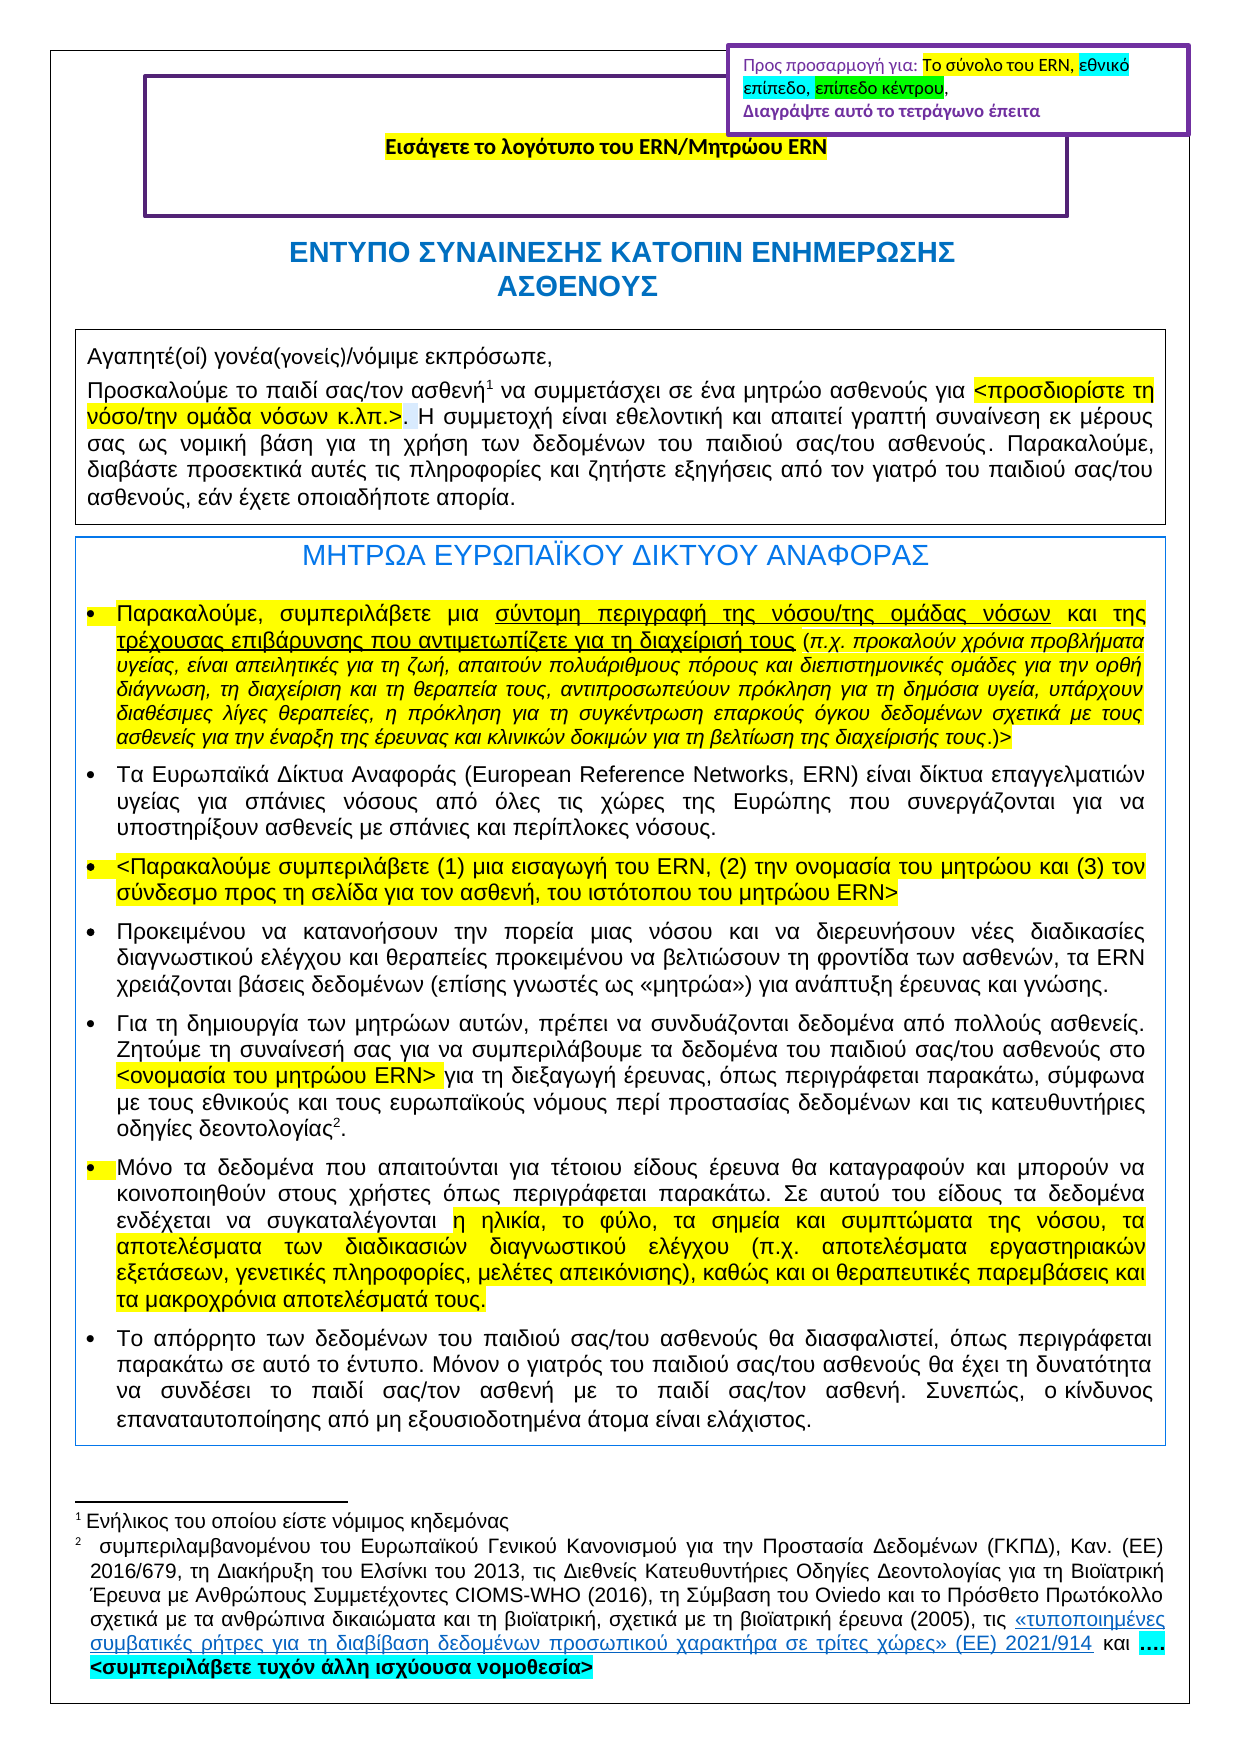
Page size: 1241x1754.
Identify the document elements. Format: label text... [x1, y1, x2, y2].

table_header Αγαπητέ(οί) γονέα(γονείς)/νόμιμε εκπρόσωπε, Προσκαλούμε το παιδί σας/τον ασθενή να συμμετάσχει σε ένα μητρώο ασθενούς για <προσδιορίστε τη νόσο/την ομάδα νόσων κ.λπ.>. Η συμμετοχή είναι εθελοντική και απαιτεί γραπτή συναίνεση εκ μέρους σας ως νομική βάση για τη χρήση των δεδομένων του παιδιού σας/του ασθενούς. Παρακαλούμε, διαβάστε προσεκτικά αυτές τις πληροφορίες και ζητήστε εξηγήσεις από τον γιατρό του παιδιού σας/του ασθενούς, εάν έχετε οποιαδήποτε απορία. [76, 330, 1165, 523]
subtitle ΕΝΤΥΠΟ ΣΥΝΑΙΝΕΣΗΣ ΚΑΤΟΠΙΝ ΕΝΗΜΕΡΩΣΗΣ ΑΣΘΕΝΟΥΣ [135, 236, 1019, 303]
table_header ΜΗΤΡΩΑ ΕΥΡΩΠΑΪΚΟΥ ΔΙΚΤΥΟΥ ΑΝΑΦΟΡΑΣ Παρακαλούμε, συμπεριλάβετε μια σύντομη περιγραφή της νόσου/της ομάδας νόσων και της τρέχουσας επιβάρυνσης που αντιμετωπίζετε για τη διαχείρισή τους (π.χ. προκαλούν χρόνια προβλήματα υγείας, είναι απειλητικές για τη ζωή, απαιτούν πολυάριθμους πόρους και διεπιστημονικές ομάδες για την ορθή διάγνωση, τη διαχείριση και τη θεραπεία τους, αντιπροσωπεύουν πρόκληση για τη δημόσια υγεία, υπάρχουν διαθέσιμες λίγες θεραπείες, η πρόκληση για τη συγκέντρωση επαρκούς όγκου δεδομένων σχετικά με τους ασθενείς για την έναρξη της έρευνας και κλινικών δοκιμών για τη βελτίωση της διαχείρισής τους.)> Τα Ευρωπαϊκά Δίκτυα Αναφοράς (European Reference Networks, ERN) είναι δίκτυα επαγγελματιών υγείας για σπάνιες νόσους από όλες τις χώρες της Ευρώπης που συνεργάζονται για να υποστηρίξουν ασθενείς με σπάνιες και περίπλοκες νόσους. <Παρακαλούμε συμπεριλάβετε (1) μια εισαγωγή του ERN, (2) την ονομασία του μητρώου και (3) τον σύνδεσμο προς τη σελίδα για τον ασθενή, του ιστότοπου του μητρώου ERN> Προκειμένου να κατανοήσουν την πορεία μιας νόσου και να διερευνήσουν νέες διαδικασίες διαγνωστικού ελέγχου και θεραπείες προκειμένου να βελτιώσουν τη φροντίδα των ασθενών, τα ERN χρειάζονται βάσεις δεδομένων (επίσης γνωστές ως «μητρώα») για ανάπτυξη έρευνας και γνώσης. Για τη δημιουργία των μητρώων αυτών, πρέπει να συνδυάζονται δεδομένα από πολλούς ασθενείς. Ζητούμε τη συναίνεσή σας για να συμπεριλάβουμε τα δεδομένα του παιδιού σας/του ασθενούς στο <ονομασία του μητρώου ERN> για τη διεξαγωγή έρευνας, όπως περιγράφεται παρακάτω, σύμφωνα με τους εθνικούς και τους ευρωπαϊκούς νόμους περί προστασίας δεδομένων και τις κατευθυντήριες οδηγίες δεοντολογίας. Μόνο τα δεδομένα που απαιτούνται για τέτοιου είδους έρευνα θα καταγραφούν και μπορούν να κοινοποιηθούν στους χρήστες όπως περιγράφεται παρακάτω. Σε αυτού του είδους τα δεδομένα ενδέχεται να συγκαταλέγονται η ηλικία, το φύλο, τα σημεία και συμπτώματα της νόσου, τα αποτελέσματα των διαδικασιών διαγνωστικού ελέγχου (π.χ. αποτελέσματα εργαστηριακών εξετάσεων, γενετικές πληροφορίες, μελέτες απεικόνισης), καθώς και οι θεραπευτικές παρεμβάσεις και τα μακροχρόνια αποτελέσματά τους. Το απόρρητο των δεδομένων του παιδιού σας/του ασθενούς θα διασφαλιστεί, όπως περιγράφεται παρακάτω σε αυτό το έντυπο. Μόνον ο γιατρός του παιδιού σας/του ασθενούς θα έχει τη δυνατότητα να συνδέσει το παιδί σας/τον ασθενή με το παιδί σας/τον ασθενή. Συνεπώς, ο κίνδυνος επαναταυτοποίησης από μη εξουσιοδοτημένα άτομα είναι ελάχιστος. [76, 538, 1165, 1445]
